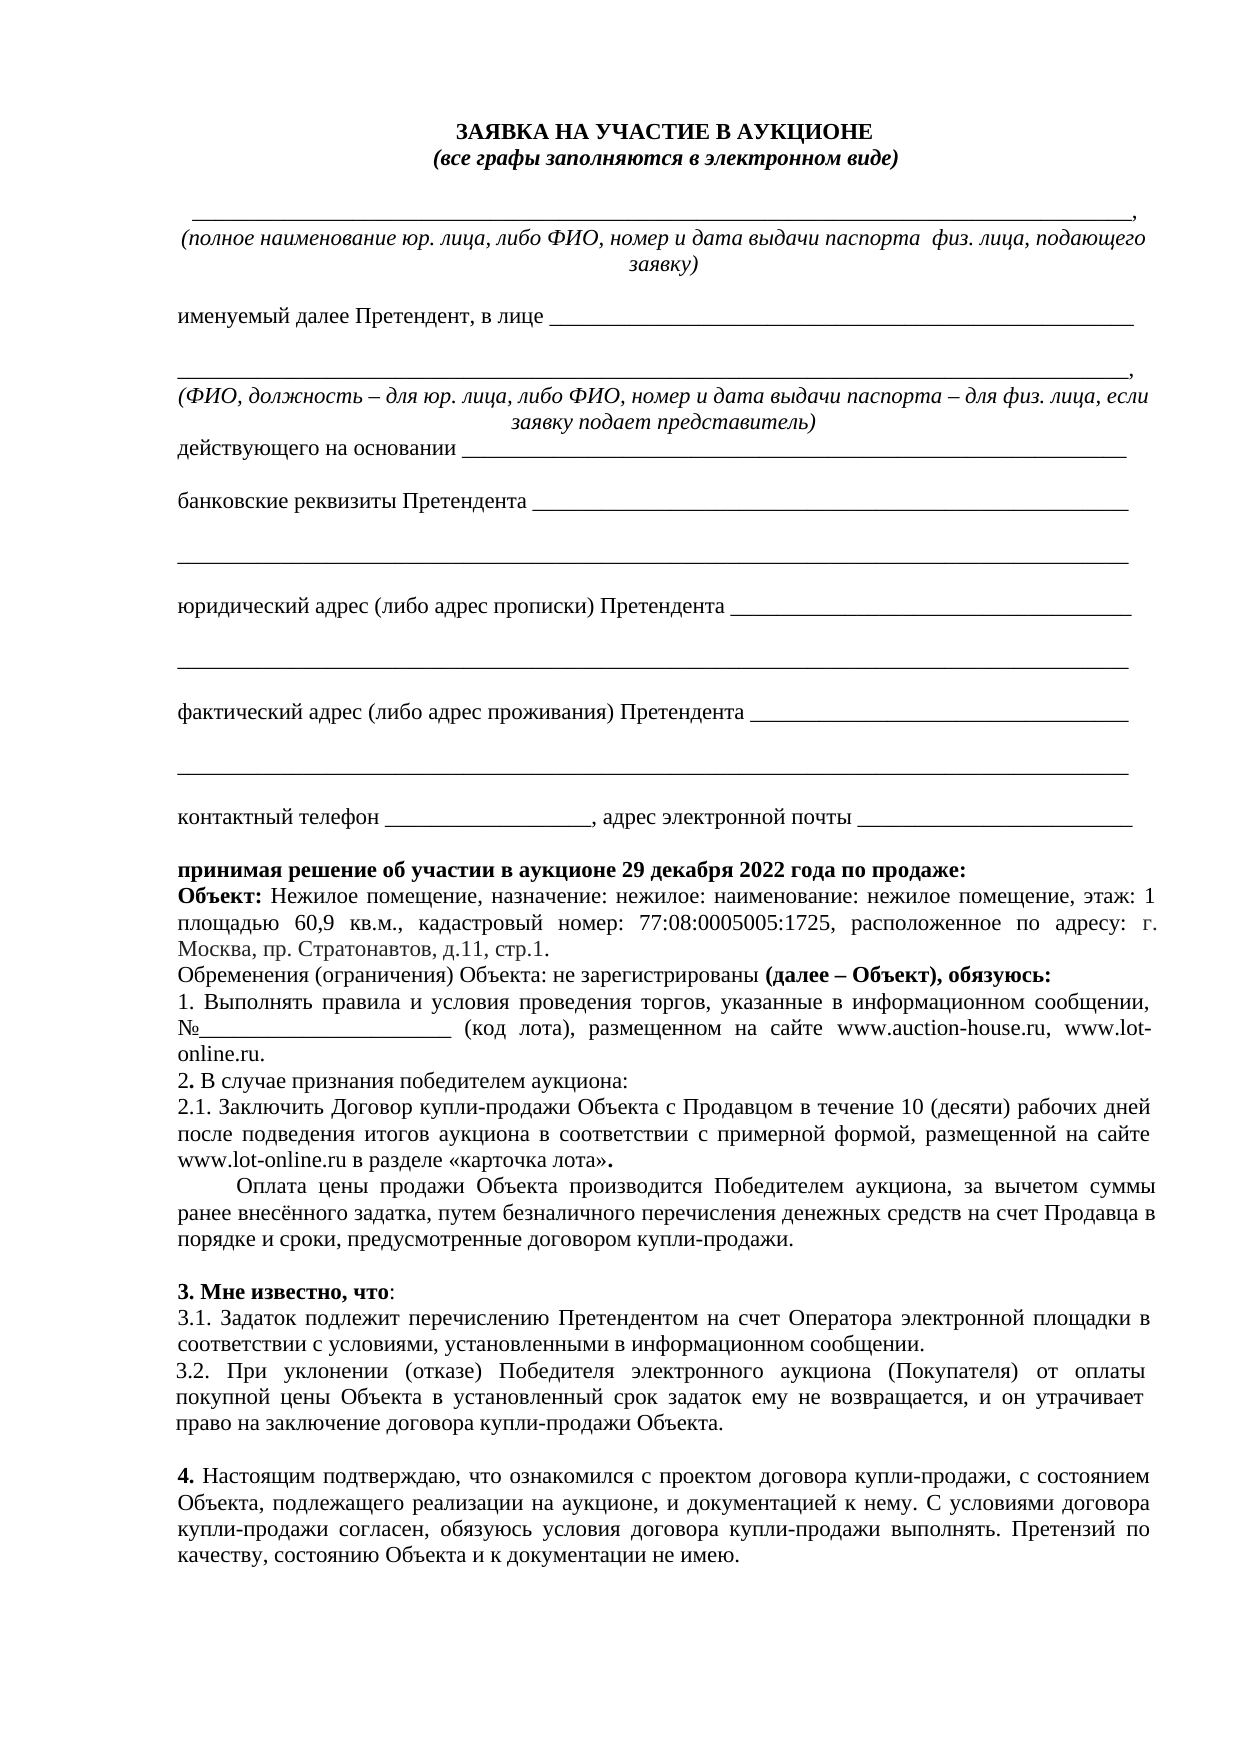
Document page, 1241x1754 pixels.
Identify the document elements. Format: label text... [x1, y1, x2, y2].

text ___________________________________________________________________________________, [177, 355, 1152, 382]
text 2. В случае признания победителем аукциона: [177, 1067, 1152, 1093]
text действующего на основании __________________________________________________________ [177, 434, 1152, 461]
text ___________________________________________________________________________________ [177, 645, 1152, 672]
text ___________________________________________________________________________________ [177, 540, 1152, 566]
text 3. Мне известно, что: [177, 1278, 1152, 1304]
text 3.2. При уклонении (отказе) Победителя электронного аукциона (Покупателя) от оплаты покупной цены Объекта в установленный срок задаток ему не возвращается, и он утрачивает право на заключение договора купли-продажи Объекта. [176, 1357, 1145, 1436]
text 4. Настоящим подтверждаю, что ознакомился с проектом договора купли-продажи, с состоянием Объекта, подлежащего реализации на аукционе, и документацией к нему. С условиями договора купли-продажи согласен, обязуюсь условия договора купли-продажи выполнять. Претензий по качеству, состоянию Объекта и к документации не имею. [177, 1462, 1152, 1568]
text __________________________________________________________________________________, (полное наименование юр. лица, либо ФИО, номер и дата выдачи паспорта физ. лица, подающего заявку) [177, 197, 1152, 276]
text 2.1. Заключить Договор купли-продажи Объекта с Продавцом в течение 10 (десяти) рабочих дней после подведения итогов аукциона в соответствии с примерной формой, размещенной на сайте www.lot-online.ru в разделе «карточка лота». [177, 1093, 1152, 1172]
text именуемый далее Претендент, в лице ___________________________________________________ [177, 303, 1152, 329]
text банковские реквизиты Претендента ____________________________________________________ [177, 487, 1152, 513]
text (ФИО, должность – для юр. лица, либо ФИО, номер и дата выдачи паспорта – для физ. лица, если заявку подает представитель) [177, 382, 1152, 434]
text Обременения (ограничения) Объекта: не зарегистрированы (далее – Объект), обязуюсь: [177, 961, 1158, 988]
text Объект: Нежилое помещение, назначение: нежилое: наименование: нежилое помещение, этаж: 1 площадью 60,9 кв.м., кадастровый номер: 77:08:0005005:1725, расположенное по адресу: г. Москва, пр. Стратонавтов, д.11, стр.1. [177, 882, 1158, 961]
text 3.1. Задаток подлежит перечислению Претендентом на счет Оператора электронной площадки в соответствии с условиями, установленными в информационном сообщении. [177, 1304, 1152, 1357]
text 1. Выполнять правила и условия проведения торгов, указанные в информационном сообщении, №______________________ (код лота), размещенном на сайте www.auction-house.ru, www.lot-online.ru. [177, 988, 1152, 1067]
text ___________________________________________________________________________________ [177, 751, 1152, 777]
text фактический адрес (либо адрес проживания) Претендента _________________________________ [177, 698, 1152, 724]
text юридический адрес (либо адрес прописки) Претендента ___________________________________ [177, 592, 1152, 619]
text принимая решение об участии в аукционе 29 декабря 2022 года по продаже: [177, 856, 1152, 882]
text Оплата цены продажи Объекта производится Победителем аукциона, за вычетом суммы ранее внесённого задатка, путем безналичного перечисления денежных средств на счет Продавца в порядке и сроки, предусмотренные договором купли-продажи. [177, 1172, 1158, 1251]
text контактный телефон __________________, адрес электронной почты ________________________ [177, 803, 1152, 830]
text (все графы заполняются в электронном виде) [177, 144, 1152, 171]
text ЗАЯВКА НА УЧАСТИЕ В АУКЦИОНЕ [177, 118, 1152, 144]
